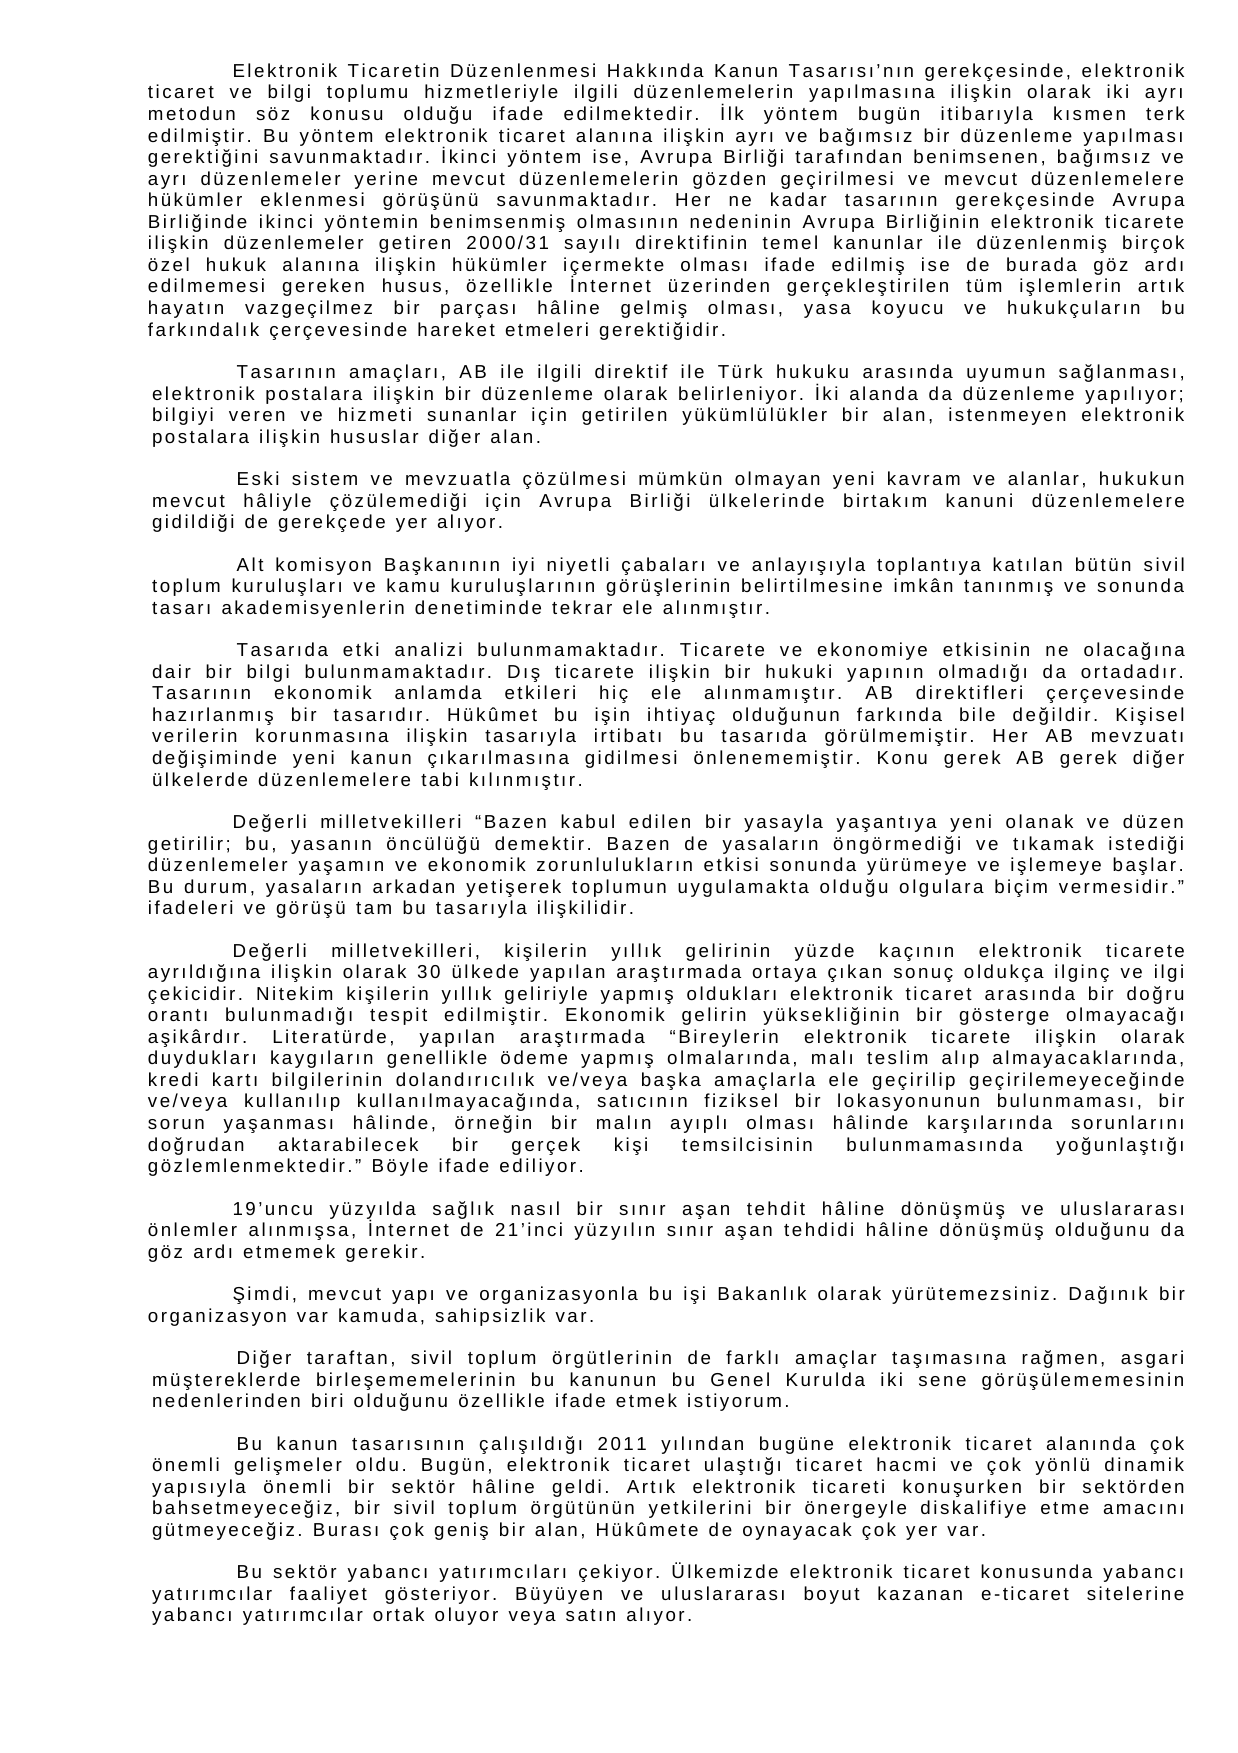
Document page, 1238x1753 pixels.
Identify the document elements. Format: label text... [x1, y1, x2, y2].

text Değerli milletvekilleri “Bazen kabul edilen bir yasayla yaşantıya yeni olanak ve düzen getirilir; bu, yasanın öncülüğü demektir. Bazen de yasaların öngörmediği ve tıkamak istediği düzenlemeler yaşamın ve ekonomik zorunlulukların etkisi sonunda yürümeye ve işlemeye başlar. Bu durum, yasaların arkadan yetişerek toplumun uygulamakta olduğu olgulara biçim vermesidir.” ifadeleri ve görüşü tam bu tasarıyla ilişkilidir. [148, 811, 1186, 918]
text 19’uncu yüzyılda sağlık nasıl bir sınır aşan tehdit hâline dönüşmüş ve uluslararası önlemler alınmışsa, İnternet de 21’inci yüzyılın sınır aşan tehdidi hâline dönüşmüş olduğunu da göz ardı etmemek gerekir. [148, 1197, 1186, 1262]
text Eski sistem ve mevzuatla çözülmesi mümkün olmayan yeni kavram ve alanlar, hukukun mevcut hâliyle çözülemediği için Avrupa Birliği ülkelerinde birtakım kanuni düzenlemelere gidildiği de gerekçede yer alıyor. [152, 468, 1186, 533]
text Tasarının amaçları, AB ile ilgili direktif ile Türk hukuku arasında uyumun sağlanması, elektronik postalara ilişkin bir düzenleme olarak belirleniyor. İki alanda da düzenleme yapılıyor; bilgiyi veren ve hizmeti sunanlar için getirilen yükümlülükler bir alan, istenmeyen elektronik postalara ilişkin hususlar diğer alan. [152, 361, 1186, 447]
text Tasarıda etki analizi bulunmamaktadır. Ticarete ve ekonomiye etkisinin ne olacağına dair bir bilgi bulunmamaktadır. Dış ticarete ilişkin bir hukuki yapının olmadığı da ortadadır. Tasarının ekonomik anlamda etkileri hiç ele alınmamıştır. AB direktifleri çerçevesinde hazırlanmış bir tasarıdır. Hükûmet bu işin ihtiyaç olduğunun farkında bile değildir. Kişisel verilerin korunmasına ilişkin tasarıyla irtibatı bu tasarıda görülmemiştir. Her AB mevzuatı değişiminde yeni kanun çıkarılmasına gidilmesi önlenememiştir. Konu gerek AB gerek diğer ülkelerde düzenlemelere tabi kılınmıştır. [152, 639, 1186, 790]
text Şimdi, mevcut yapı ve organizasyonla bu işi Bakanlık olarak yürütemezsiniz. Dağınık bir organizasyon var kamuda, sahipsizlik var. [148, 1283, 1186, 1326]
text Değerli milletvekilleri, kişilerin yıllık gelirinin yüzde kaçının elektronik ticarete ayrıldığına ilişkin olarak 30 ülkede yapılan araştırmada ortaya çıkan sonuç oldukça ilginç ve ilgi çekicidir. Nitekim kişilerin yıllık geliriyle yapmış oldukları elektronik ticaret arasında bir doğru orantı bulunmadığı tespit edilmiştir. Ekonomik gelirin yüksekliğinin bir gösterge olmayacağı aşikârdır. Literatürde, yapılan araştırmada “Bireylerin elektronik ticarete ilişkin olarak duydukları kaygıların genellikle ödeme yapmış olmalarında, malı teslim alıp almayacaklarında, kredi kartı bilgilerinin dolandırıcılık ve/veya başka amaçlarla ele geçirilip geçirilemeyeceğinde ve/veya kullanılıp kullanılmayacağında, satıcının fiziksel bir lokasyonunun bulunmaması, bir sorun yaşanması hâlinde, örneğin bir malın ayıplı olması hâlinde karşılarında sorunlarını doğrudan aktarabilecek bir gerçek kişi temsilcisinin bulunmamasında yoğunlaştığı gözlemlenmektedir.” Böyle ifade ediliyor. [148, 939, 1186, 1177]
text Bu kanun tasarısının çalışıldığı 2011 yılından bugüne elektronik ticaret alanında çok önemli gelişmeler oldu. Bugün, elektronik ticaret ulaştığı ticaret hacmi ve çok yönlü dinamik yapısıyla önemli bir sektör hâline geldi. Artık elektronik ticareti konuşurken bir sektörden bahsetmeyeceğiz, bir sivil toplum örgütünün yetkilerini bir önergeyle diskalifiye etme amacını gütmeyeceğiz. Burası çok geniş bir alan, Hükûmete de oynayacak çok yer var. [152, 1432, 1186, 1540]
text Elektronik Ticaretin Düzenlenmesi Hakkında Kanun Tasarısı’nın gerekçesinde, elektronik ticaret ve bilgi toplumu hizmetleriyle ilgili düzenlemelerin yapılmasına ilişkin olarak iki ayrı metodun söz konusu olduğu ifade edilmektedir. İlk yöntem bugün itibarıyla kısmen terk edilmiştir. Bu yöntem elektronik ticaret alanına ilişkin ayrı ve bağımsız bir düzenleme yapılması gerektiğini savunmaktadır. İkinci yöntem ise, Avrupa Birliği tarafından benimsenen, bağımsız ve ayrı düzenlemeler yerine mevcut düzenlemelerin gözden geçirilmesi ve mevcut düzenlemelere hükümler eklenmesi görüşünü savunmaktadır. Her ne kadar tasarının gerekçesinde Avrupa Birliğinde ikinci yöntemin benimsenmiş olmasının nedeninin Avrupa Birliğinin elektronik ticarete ilişkin düzenlemeler getiren 2000/31 sayılı direktifinin temel kanunlar ile düzenlenmiş birçok özel hukuk alanına ilişkin hükümler içermekte olması ifade edilmiş ise de burada göz ardı edilmemesi gereken husus, özellikle İnternet üzerinden gerçekleştirilen tüm işlemlerin artık hayatın vazgeçilmez bir parçası hâline gelmiş olması, yasa koyucu ve hukukçuların bu farkındalık çerçevesinde hareket etmeleri gerektiğidir. [148, 60, 1186, 340]
text Diğer taraftan, sivil toplum örgütlerinin de farklı amaçlar taşımasına rağmen, asgari müştereklerde birleşememelerinin bu kanunun bu Genel Kurulda iki sene görüşülememesinin nedenlerinden biri olduğunu özellikle ifade etmek istiyorum. [152, 1347, 1186, 1412]
text Alt komisyon Başkanının iyi niyetli çabaları ve anlayışıyla toplantıya katılan bütün sivil toplum kuruluşları ve kamu kuruluşlarının görüşlerinin belirtilmesine imkân tanınmış ve sonunda tasarı akademisyenlerin denetiminde tekrar ele alınmıştır. [152, 553, 1186, 618]
text Bu sektör yabancı yatırımcıları çekiyor. Ülkemizde elektronik ticaret konusunda yabancı yatırımcılar faaliyet gösteriyor. Büyüyen ve uluslararası boyut kazanan e-ticaret sitelerine yabancı yatırımcılar ortak oluyor veya satın alıyor. [152, 1561, 1186, 1626]
